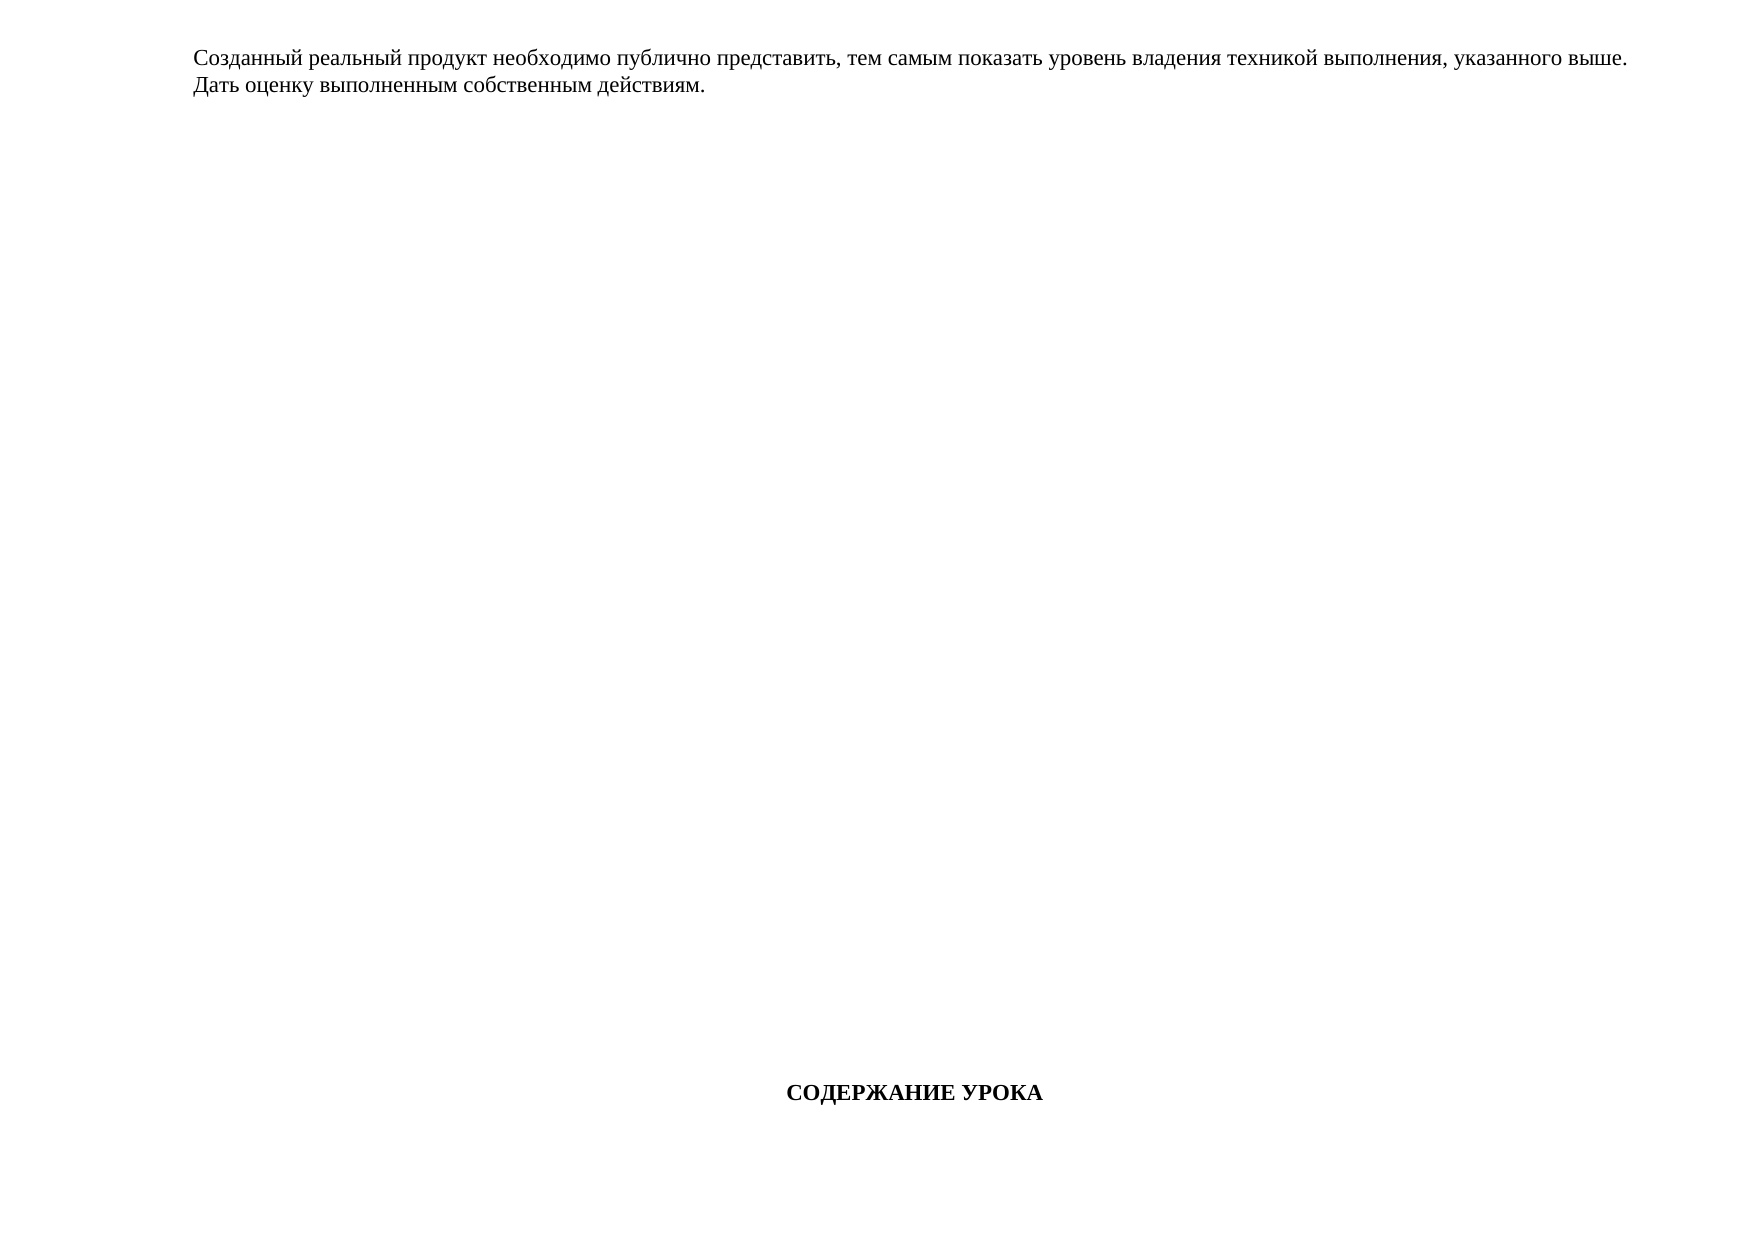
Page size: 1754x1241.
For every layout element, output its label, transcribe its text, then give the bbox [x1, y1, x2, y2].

list СОДЕРЖАНИЕ УРОКА [193, 1079, 1636, 1106]
text Созданный реальный продукт необходимо публично представить, тем самым показать уровень владения техникой выполнения, указанного выше. Дать оценку выполненным собственным действиям. [193, 44, 1636, 97]
